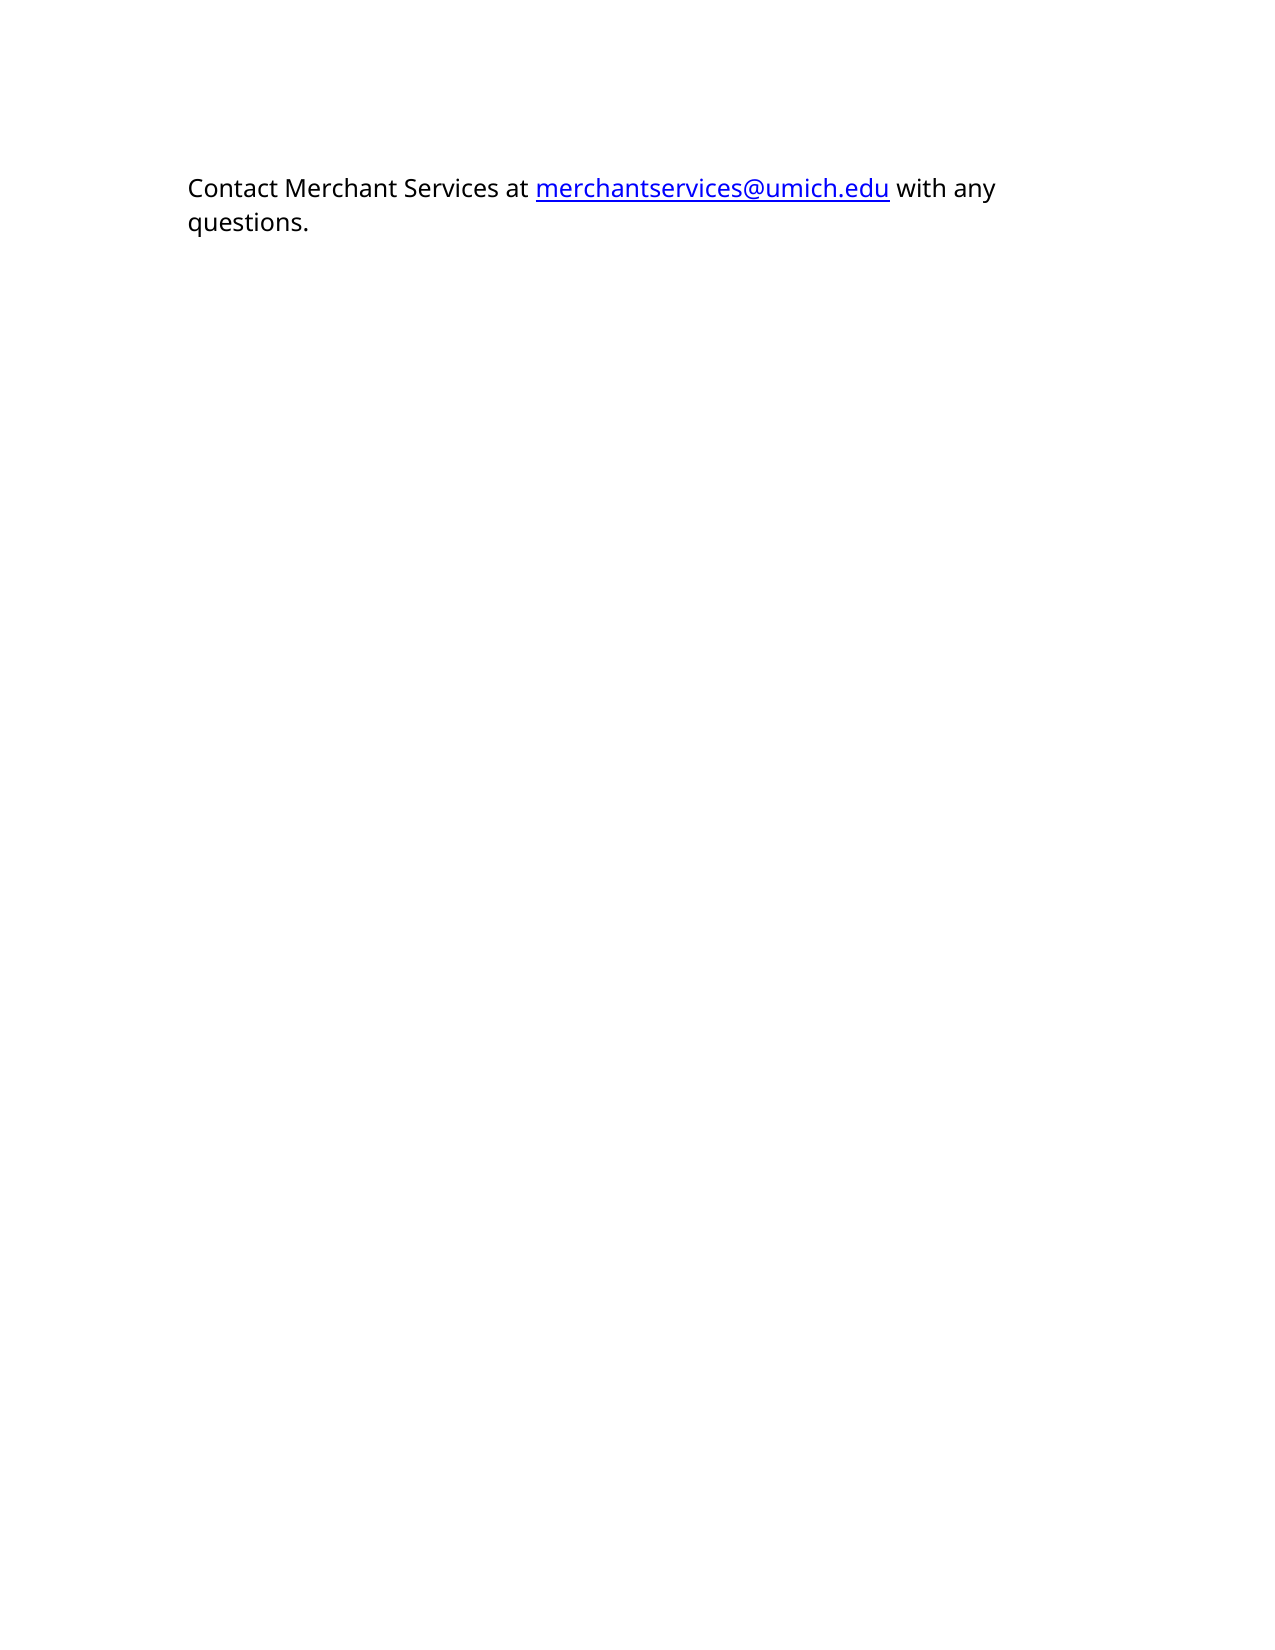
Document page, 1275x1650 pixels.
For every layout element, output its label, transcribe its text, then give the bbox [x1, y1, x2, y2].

text Contact Merchant Services at merchantservices@umich.edu with any questions. [187, 171, 1087, 239]
